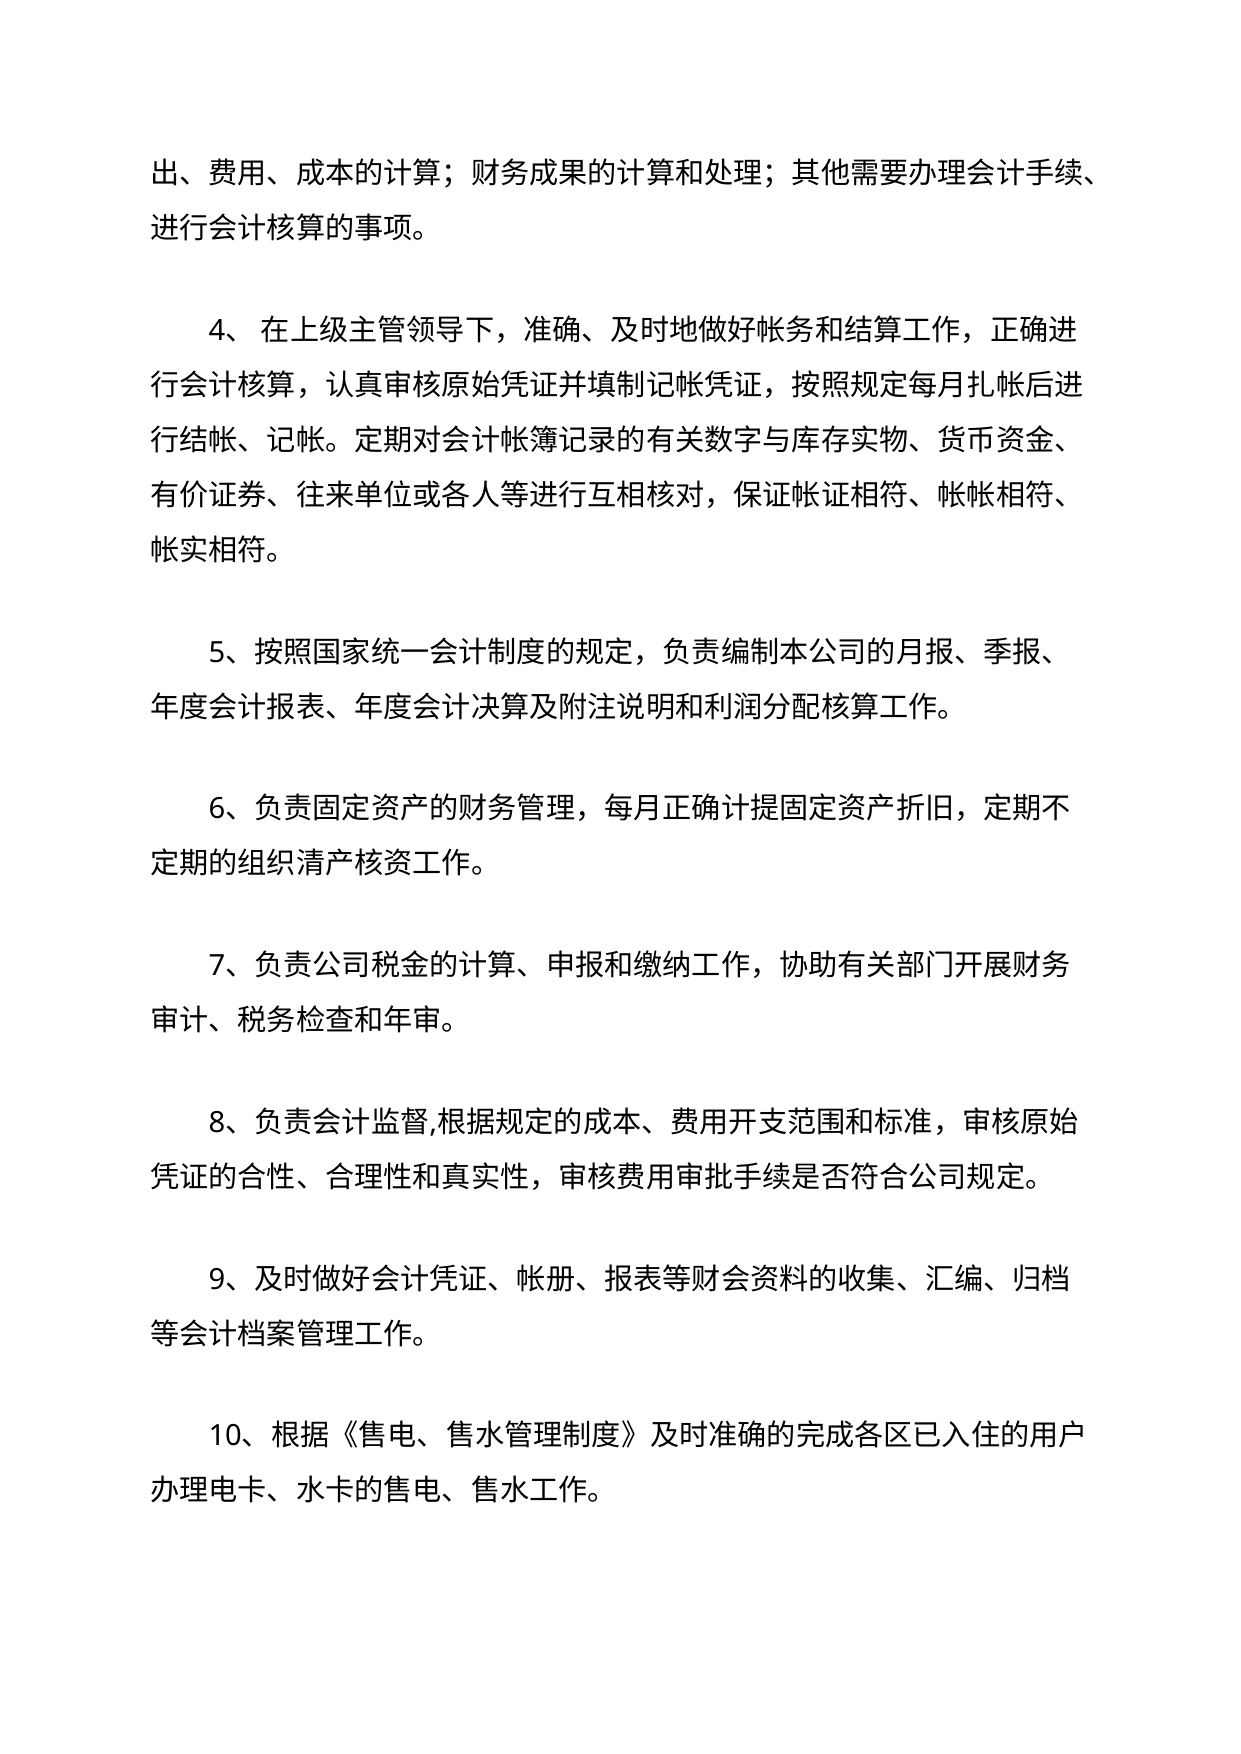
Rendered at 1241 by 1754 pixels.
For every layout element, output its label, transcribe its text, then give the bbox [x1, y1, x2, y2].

text 6、负责固定资产的财务管理，每月正确计提固定资产折旧，定期不定期的组织清产核资工作。 [150, 785, 1090, 882]
text 9、及时做好会计凭证、帐册、报表等财会资料的收集、汇编、归档等会计档案管理工作。 [150, 1255, 1090, 1352]
text 4、 在上级主管领导下，准确、及时地做好帐务和结算工作，正确进行会计核算，认真审核原始凭证并填制记帐凭证，按照规定每月扎帐后进行结帐、记帐。定期对会计帐簿记录的有关数字与库存实物、货币资金、有价证券、往来单位或各人等进行互相核对，保证帐证相符、帐帐相符、帐实相符。 [150, 307, 1090, 569]
text 8、负责会计监督,根据规定的成本、费用开支范围和标准，审核原始凭证的合性、合理性和真实性，审核费用审批手续是否符合公司规定。 [150, 1098, 1090, 1196]
text 10、根据《售电、售水管理制度》及时准确的完成各区已入住的用户办理电卡、水卡的售电、售水工作。 [150, 1412, 1090, 1509]
text 5、按照国家统一会计制度的规定，负责编制本公司的月报、季报、年度会计报表、年度会计决算及附注说明和利润分配核算工作。 [150, 628, 1090, 725]
text 7、负责公司税金的计算、申报和缴纳工作，协助有关部门开展财务审计、税务检查和年审。 [150, 942, 1090, 1039]
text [150, 150, 1090, 247]
